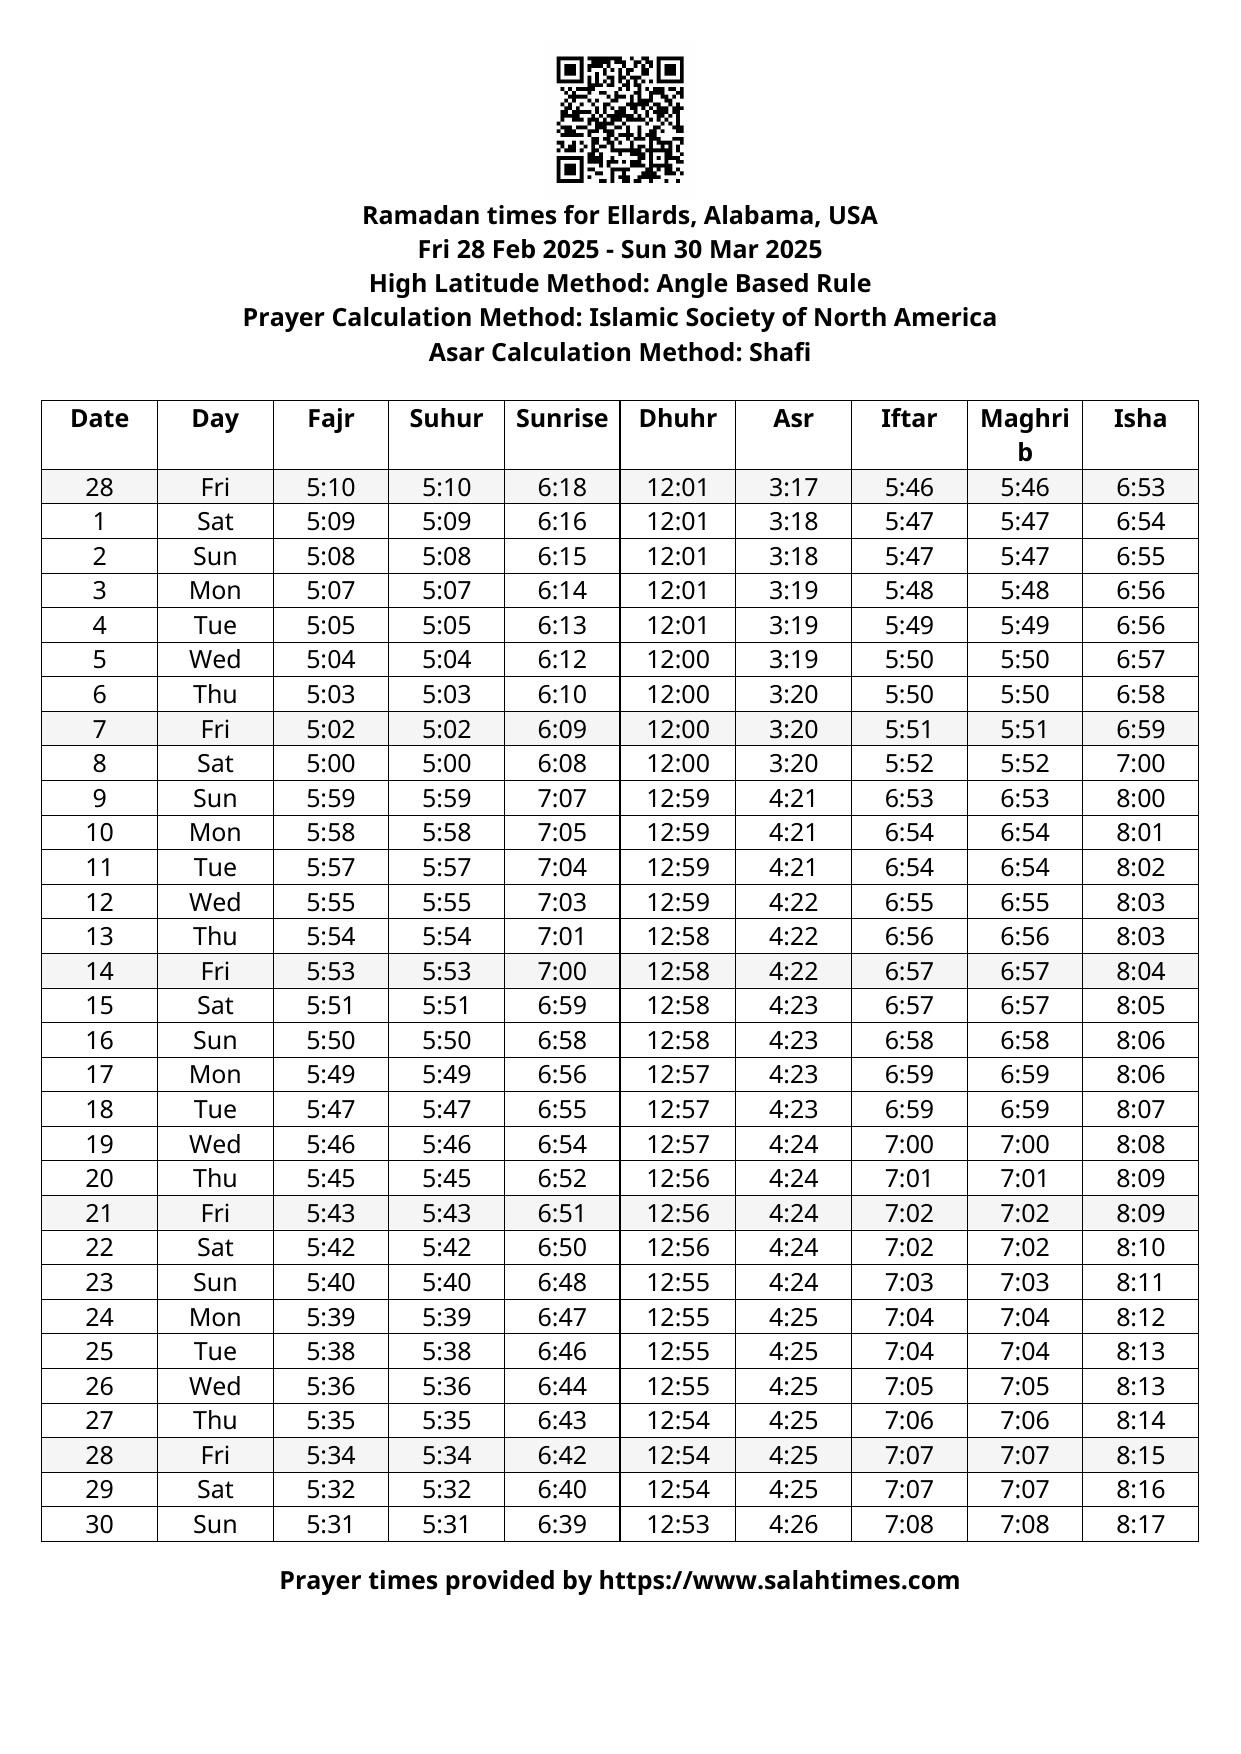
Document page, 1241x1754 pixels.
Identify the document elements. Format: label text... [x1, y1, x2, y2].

table_cell 5:50 [852, 677, 967, 711]
table_cell Tue [158, 1334, 273, 1368]
table_cell 4:26 [736, 1507, 851, 1541]
table_cell 5:32 [274, 1473, 388, 1506]
table_cell 5:03 [389, 677, 504, 711]
table_cell 5:02 [274, 712, 388, 745]
table_cell 5:48 [852, 574, 967, 607]
table_cell 29 [42, 1473, 157, 1506]
table_cell 3:19 [736, 574, 851, 607]
table_header Sunrise [505, 401, 619, 469]
text Prayer Calculation Method: Islamic Society of North America [42, 300, 1198, 334]
table_cell 5:59 [389, 781, 504, 814]
table_cell 6:51 [505, 1196, 619, 1229]
table_cell 5:38 [274, 1334, 388, 1368]
table_cell 5:03 [274, 677, 388, 711]
table_cell 6:52 [505, 1161, 619, 1195]
table_cell 6:57 [968, 954, 1082, 987]
table_cell 6:10 [505, 677, 619, 711]
table_cell 6:57 [852, 954, 967, 987]
table_cell 5:31 [274, 1507, 388, 1541]
table_cell 7:07 [968, 1438, 1082, 1472]
table_cell 13 [42, 919, 157, 953]
table_cell 5:07 [389, 574, 504, 607]
table_cell 4:22 [736, 919, 851, 953]
table_cell Mon [158, 1058, 273, 1091]
table_cell 8:03 [1083, 885, 1198, 918]
table_cell 5:52 [968, 746, 1082, 780]
table_cell 7:07 [852, 1438, 967, 1472]
table_cell 5:49 [389, 1058, 504, 1091]
table_cell 8:09 [1083, 1196, 1198, 1229]
table_cell 6:54 [968, 816, 1082, 849]
table_cell 8:13 [1083, 1369, 1198, 1402]
table_cell 5:43 [274, 1196, 388, 1229]
table_cell 5:45 [389, 1161, 504, 1195]
table_cell 5:10 [389, 470, 504, 503]
table_cell 6:54 [1083, 504, 1198, 538]
table_cell 5:58 [274, 816, 388, 849]
table_cell 3 [42, 574, 157, 607]
table_cell 6:39 [505, 1507, 619, 1541]
table_cell 5:42 [274, 1231, 388, 1264]
table_cell 12:55 [621, 1369, 735, 1402]
table_cell 12:00 [621, 712, 735, 745]
table_cell 5:47 [968, 504, 1082, 538]
table_cell 7:04 [968, 1300, 1082, 1333]
table_cell 5:00 [389, 746, 504, 780]
table_cell 7:03 [852, 1265, 967, 1299]
table_cell 5:47 [852, 539, 967, 572]
table_cell 10 [42, 816, 157, 849]
table_cell 5:04 [389, 643, 504, 676]
table_cell 4:25 [736, 1438, 851, 1472]
table_cell 7 [42, 712, 157, 745]
text Ramadan times for Ellards, Alabama, USA [42, 198, 1198, 232]
table_cell 5:50 [274, 1023, 388, 1057]
table_cell 12:01 [621, 504, 735, 538]
table_cell 5:09 [389, 504, 504, 538]
table_cell 20 [42, 1161, 157, 1195]
table_cell 12:54 [621, 1473, 735, 1506]
table_header Day [158, 401, 273, 469]
table_cell 5:49 [852, 608, 967, 642]
table_cell 5:47 [852, 504, 967, 538]
table_cell 12:58 [621, 989, 735, 1022]
table_cell 6:57 [1083, 643, 1198, 676]
table_cell 12:58 [621, 954, 735, 987]
table_cell 12 [42, 885, 157, 918]
table_cell 6:56 [852, 919, 967, 953]
table_cell 4:23 [736, 1058, 851, 1091]
picture [542, 41, 699, 198]
table_cell 4:22 [736, 954, 851, 987]
table_cell 5:50 [968, 643, 1082, 676]
table_cell 8:09 [1083, 1161, 1198, 1195]
table_cell Fri [158, 954, 273, 987]
table_cell 6:55 [968, 885, 1082, 918]
table_cell 8 [42, 746, 157, 780]
table_cell 5 [42, 643, 157, 676]
table_cell 7:07 [968, 1473, 1082, 1506]
table_cell 6:57 [852, 989, 967, 1022]
table_cell 7:06 [968, 1404, 1082, 1437]
table_cell 19 [42, 1127, 157, 1160]
table_cell 12:57 [621, 1058, 735, 1091]
table_cell 5:51 [389, 989, 504, 1022]
table_cell 6:58 [1083, 677, 1198, 711]
table_cell 5:35 [389, 1404, 504, 1437]
table_cell 4:23 [736, 989, 851, 1022]
table_cell 6:58 [852, 1023, 967, 1057]
table_header Dhuhr [621, 401, 735, 469]
table_cell 6:59 [1083, 712, 1198, 745]
table_cell 22 [42, 1231, 157, 1264]
table_cell 4:25 [736, 1404, 851, 1437]
table_cell 6:12 [505, 643, 619, 676]
table_cell Sun [158, 781, 273, 814]
table_cell 5:47 [389, 1092, 504, 1126]
table_cell Sat [158, 1473, 273, 1506]
table_cell 4:24 [736, 1161, 851, 1195]
table_cell 4:22 [736, 885, 851, 918]
table_cell 5:45 [274, 1161, 388, 1195]
table_cell 4:25 [736, 1300, 851, 1333]
table_cell 6:54 [852, 850, 967, 884]
table_cell 6:56 [968, 919, 1082, 953]
table_cell 5:42 [389, 1231, 504, 1264]
table_cell 8:06 [1083, 1058, 1198, 1091]
table_cell 5:09 [274, 504, 388, 538]
table_cell 12:53 [621, 1507, 735, 1541]
table_cell Tue [158, 1092, 273, 1126]
table_cell Mon [158, 574, 273, 607]
table_cell Fri [158, 1196, 273, 1229]
table_cell 5:36 [389, 1369, 504, 1402]
table_cell 3:17 [736, 470, 851, 503]
text Asar Calculation Method: Shafi [42, 334, 1198, 368]
table_cell 4:21 [736, 850, 851, 884]
table_cell 8:05 [1083, 989, 1198, 1022]
table_cell 12:00 [621, 643, 735, 676]
table_cell 7:01 [852, 1161, 967, 1195]
table_cell 6:58 [968, 1023, 1082, 1057]
table_cell 8:11 [1083, 1265, 1198, 1299]
table_cell 3:18 [736, 504, 851, 538]
table_cell 6:59 [852, 1058, 967, 1091]
table_cell 7:04 [505, 850, 619, 884]
table_cell 8:02 [1083, 850, 1198, 884]
table_cell 8:00 [1083, 781, 1198, 814]
table_cell Thu [158, 919, 273, 953]
table_cell 5:46 [852, 470, 967, 503]
table_cell 6:53 [852, 781, 967, 814]
table_cell 5:52 [852, 746, 967, 780]
table_cell 5:00 [274, 746, 388, 780]
table_cell 4:24 [736, 1231, 851, 1264]
table_cell Wed [158, 643, 273, 676]
table_cell 12:01 [621, 470, 735, 503]
table_cell 12:59 [621, 850, 735, 884]
table_cell 12:59 [621, 781, 735, 814]
table_cell 5:51 [852, 712, 967, 745]
table_cell Sat [158, 504, 273, 538]
table_cell 6:54 [505, 1127, 619, 1160]
table_cell 12:59 [621, 885, 735, 918]
table_cell Sat [158, 989, 273, 1022]
table_cell 5:50 [852, 643, 967, 676]
table_cell 14 [42, 954, 157, 987]
table_header Isha [1083, 401, 1198, 469]
table_cell 28 [42, 470, 157, 503]
table_cell 6:42 [505, 1438, 619, 1472]
table_cell 8:10 [1083, 1231, 1198, 1264]
table_cell 12:54 [621, 1404, 735, 1437]
table_cell 1 [42, 504, 157, 538]
table_cell 6:59 [505, 989, 619, 1022]
table_cell 12:56 [621, 1196, 735, 1229]
table_cell 6:56 [1083, 608, 1198, 642]
table_cell 4:23 [736, 1023, 851, 1057]
table_cell 6:53 [1083, 470, 1198, 503]
table_cell 27 [42, 1404, 157, 1437]
table_cell 7:03 [968, 1265, 1082, 1299]
table_cell 7:05 [852, 1369, 967, 1402]
table_cell 3:20 [736, 746, 851, 780]
table_cell 7:06 [852, 1404, 967, 1437]
table_cell 5:32 [389, 1473, 504, 1506]
table_cell 7:05 [505, 816, 619, 849]
table_cell 5:35 [274, 1404, 388, 1437]
table_cell 5:54 [274, 919, 388, 953]
table_cell 5:05 [274, 608, 388, 642]
table_cell 6 [42, 677, 157, 711]
table_cell 7:02 [968, 1231, 1082, 1264]
table_cell 5:55 [274, 885, 388, 918]
table_cell Sun [158, 1265, 273, 1299]
table_cell Fri [158, 470, 273, 503]
table_cell 6:13 [505, 608, 619, 642]
table_cell 6:16 [505, 504, 619, 538]
table_cell 6:58 [505, 1023, 619, 1057]
table_cell Thu [158, 1404, 273, 1437]
table_cell 7:07 [505, 781, 619, 814]
table_cell 6:44 [505, 1369, 619, 1402]
table_cell 3:20 [736, 712, 851, 745]
table_cell 7:07 [852, 1473, 967, 1506]
table_cell 5:53 [389, 954, 504, 987]
table_cell 8:16 [1083, 1473, 1198, 1506]
table_cell 6:59 [852, 1092, 967, 1126]
table_cell 5:57 [389, 850, 504, 884]
table_cell 5:55 [389, 885, 504, 918]
table_cell 7:01 [968, 1161, 1082, 1195]
table_cell 26 [42, 1369, 157, 1402]
table_cell Mon [158, 1300, 273, 1333]
table_cell 7:02 [968, 1196, 1082, 1229]
table_cell 12:55 [621, 1265, 735, 1299]
table_cell 12:00 [621, 677, 735, 711]
table_cell 6:46 [505, 1334, 619, 1368]
table_cell 8:17 [1083, 1507, 1198, 1541]
table_cell 6:59 [968, 1058, 1082, 1091]
table_cell 5:38 [389, 1334, 504, 1368]
table_cell 12:54 [621, 1438, 735, 1472]
table_cell 6:55 [852, 885, 967, 918]
table_cell 5:31 [389, 1507, 504, 1541]
table_cell 6:18 [505, 470, 619, 503]
table_cell 4:24 [736, 1265, 851, 1299]
text Fri 28 Feb 2025 - Sun 30 Mar 2025 [42, 232, 1198, 266]
table_cell 6:56 [1083, 574, 1198, 607]
table_cell Thu [158, 677, 273, 711]
table_cell 6:15 [505, 539, 619, 572]
table_cell 7:00 [852, 1127, 967, 1160]
table_cell 6:53 [968, 781, 1082, 814]
table_cell 6:43 [505, 1404, 619, 1437]
table_header Suhur [389, 401, 504, 469]
table_cell 7:00 [505, 954, 619, 987]
table_cell 5:08 [274, 539, 388, 572]
table_cell 4:24 [736, 1196, 851, 1229]
table_cell 7:02 [852, 1231, 967, 1264]
table_cell 8:08 [1083, 1127, 1198, 1160]
table_cell 6:08 [505, 746, 619, 780]
table_cell 6:54 [968, 850, 1082, 884]
table_cell 5:57 [274, 850, 388, 884]
table_cell 5:39 [389, 1300, 504, 1333]
table_cell Tue [158, 608, 273, 642]
table_cell 12:57 [621, 1127, 735, 1160]
table_cell Sat [158, 1231, 273, 1264]
table_cell Sun [158, 1023, 273, 1057]
table_cell 4:21 [736, 781, 851, 814]
table_cell 8:14 [1083, 1404, 1198, 1437]
table_cell 5:47 [274, 1092, 388, 1126]
table_cell 25 [42, 1334, 157, 1368]
table_cell 12:55 [621, 1334, 735, 1368]
table_cell Wed [158, 1127, 273, 1160]
table_cell Sun [158, 1507, 273, 1541]
table_cell 12:55 [621, 1300, 735, 1333]
table_cell 5:10 [274, 470, 388, 503]
table_cell 30 [42, 1507, 157, 1541]
table_cell 3:18 [736, 539, 851, 572]
table_cell 4:25 [736, 1369, 851, 1402]
table_cell 4:21 [736, 816, 851, 849]
table_cell 4:25 [736, 1334, 851, 1368]
table_cell 4:23 [736, 1092, 851, 1126]
table_cell 6:09 [505, 712, 619, 745]
table_cell Sat [158, 746, 273, 780]
table_cell 23 [42, 1265, 157, 1299]
table_cell 5:40 [389, 1265, 504, 1299]
table_cell 6:59 [968, 1092, 1082, 1126]
table_cell 6:50 [505, 1231, 619, 1264]
table_cell 7:00 [1083, 746, 1198, 780]
table_cell 8:13 [1083, 1334, 1198, 1368]
table_cell 12:59 [621, 816, 735, 849]
table_header Fajr [274, 401, 388, 469]
table_cell 6:57 [968, 989, 1082, 1022]
table_cell 12:01 [621, 539, 735, 572]
text High Latitude Method: Angle Based Rule [42, 266, 1198, 300]
table_cell 6:54 [852, 816, 967, 849]
table_cell 9 [42, 781, 157, 814]
table_cell 5:54 [389, 919, 504, 953]
table_cell 7:01 [505, 919, 619, 953]
table_cell 5:34 [274, 1438, 388, 1472]
table_cell 5:40 [274, 1265, 388, 1299]
table_cell 5:43 [389, 1196, 504, 1229]
table_cell 6:40 [505, 1473, 619, 1506]
table_cell 5:02 [389, 712, 504, 745]
table_cell 2 [42, 539, 157, 572]
table_cell 17 [42, 1058, 157, 1091]
table_cell 7:04 [852, 1300, 967, 1333]
table_cell Fri [158, 712, 273, 745]
table_cell 5:46 [968, 470, 1082, 503]
table_cell 5:51 [274, 989, 388, 1022]
table_cell 8:01 [1083, 816, 1198, 849]
table_cell 5:07 [274, 574, 388, 607]
table_cell 5:53 [274, 954, 388, 987]
table_cell 5:39 [274, 1300, 388, 1333]
table_header Date [42, 401, 157, 469]
table_cell 5:50 [389, 1023, 504, 1057]
table_cell 28 [42, 1438, 157, 1472]
table_cell Thu [158, 1161, 273, 1195]
table_cell 12:00 [621, 746, 735, 780]
table_cell 7:02 [852, 1196, 967, 1229]
table_cell 5:08 [389, 539, 504, 572]
table_cell 15 [42, 989, 157, 1022]
table_cell 11 [42, 850, 157, 884]
table_cell 5:04 [274, 643, 388, 676]
table_cell 24 [42, 1300, 157, 1333]
table_cell 5:36 [274, 1369, 388, 1402]
table_cell Fri [158, 1438, 273, 1472]
table_cell 4:25 [736, 1473, 851, 1506]
table_cell Sun [158, 539, 273, 572]
table_cell 12:56 [621, 1161, 735, 1195]
table_cell 4 [42, 608, 157, 642]
table_header Asr [736, 401, 851, 469]
table_cell 12:01 [621, 608, 735, 642]
table_cell 7:04 [852, 1334, 967, 1368]
table_cell Wed [158, 885, 273, 918]
table_cell 8:03 [1083, 919, 1198, 953]
table_cell 7:04 [968, 1334, 1082, 1368]
table_cell 7:08 [968, 1507, 1082, 1541]
table_cell Mon [158, 816, 273, 849]
table_cell 12:57 [621, 1092, 735, 1126]
table_cell 8:07 [1083, 1092, 1198, 1126]
table_cell 4:24 [736, 1127, 851, 1160]
table_cell 3:19 [736, 608, 851, 642]
table_cell 12:56 [621, 1231, 735, 1264]
table_cell 12:01 [621, 574, 735, 607]
table_cell 3:20 [736, 677, 851, 711]
table_cell 5:05 [389, 608, 504, 642]
table_cell 6:55 [1083, 539, 1198, 572]
text Prayer times provided by https://www.salahtimes.com [42, 1563, 1198, 1597]
table_cell 6:48 [505, 1265, 619, 1299]
table_cell 5:49 [274, 1058, 388, 1091]
table_cell 8:06 [1083, 1023, 1198, 1057]
table_cell 7:00 [968, 1127, 1082, 1160]
table_cell 3:19 [736, 643, 851, 676]
table_cell 8:12 [1083, 1300, 1198, 1333]
table_cell 12:58 [621, 1023, 735, 1057]
table_cell 5:46 [389, 1127, 504, 1160]
table_cell 5:49 [968, 608, 1082, 642]
table_cell 21 [42, 1196, 157, 1229]
table_cell 5:48 [968, 574, 1082, 607]
table_cell 7:05 [968, 1369, 1082, 1402]
table_cell 18 [42, 1092, 157, 1126]
table_cell 5:34 [389, 1438, 504, 1472]
table_cell 5:47 [968, 539, 1082, 572]
table_cell 8:15 [1083, 1438, 1198, 1472]
table_cell Tue [158, 850, 273, 884]
table_cell 6:55 [505, 1092, 619, 1126]
table_cell 5:51 [968, 712, 1082, 745]
table_cell 5:46 [274, 1127, 388, 1160]
table_cell 16 [42, 1023, 157, 1057]
table_header Maghrib [968, 401, 1082, 469]
table_header Iftar [852, 401, 967, 469]
table_cell 12:58 [621, 919, 735, 953]
table_cell 5:50 [968, 677, 1082, 711]
table_cell 6:56 [505, 1058, 619, 1091]
table_cell 5:59 [274, 781, 388, 814]
table_cell 6:14 [505, 574, 619, 607]
table_cell 7:03 [505, 885, 619, 918]
table_cell 8:04 [1083, 954, 1198, 987]
table_cell 6:47 [505, 1300, 619, 1333]
table_cell 7:08 [852, 1507, 967, 1541]
table_cell Wed [158, 1369, 273, 1402]
table_cell 5:58 [389, 816, 504, 849]
